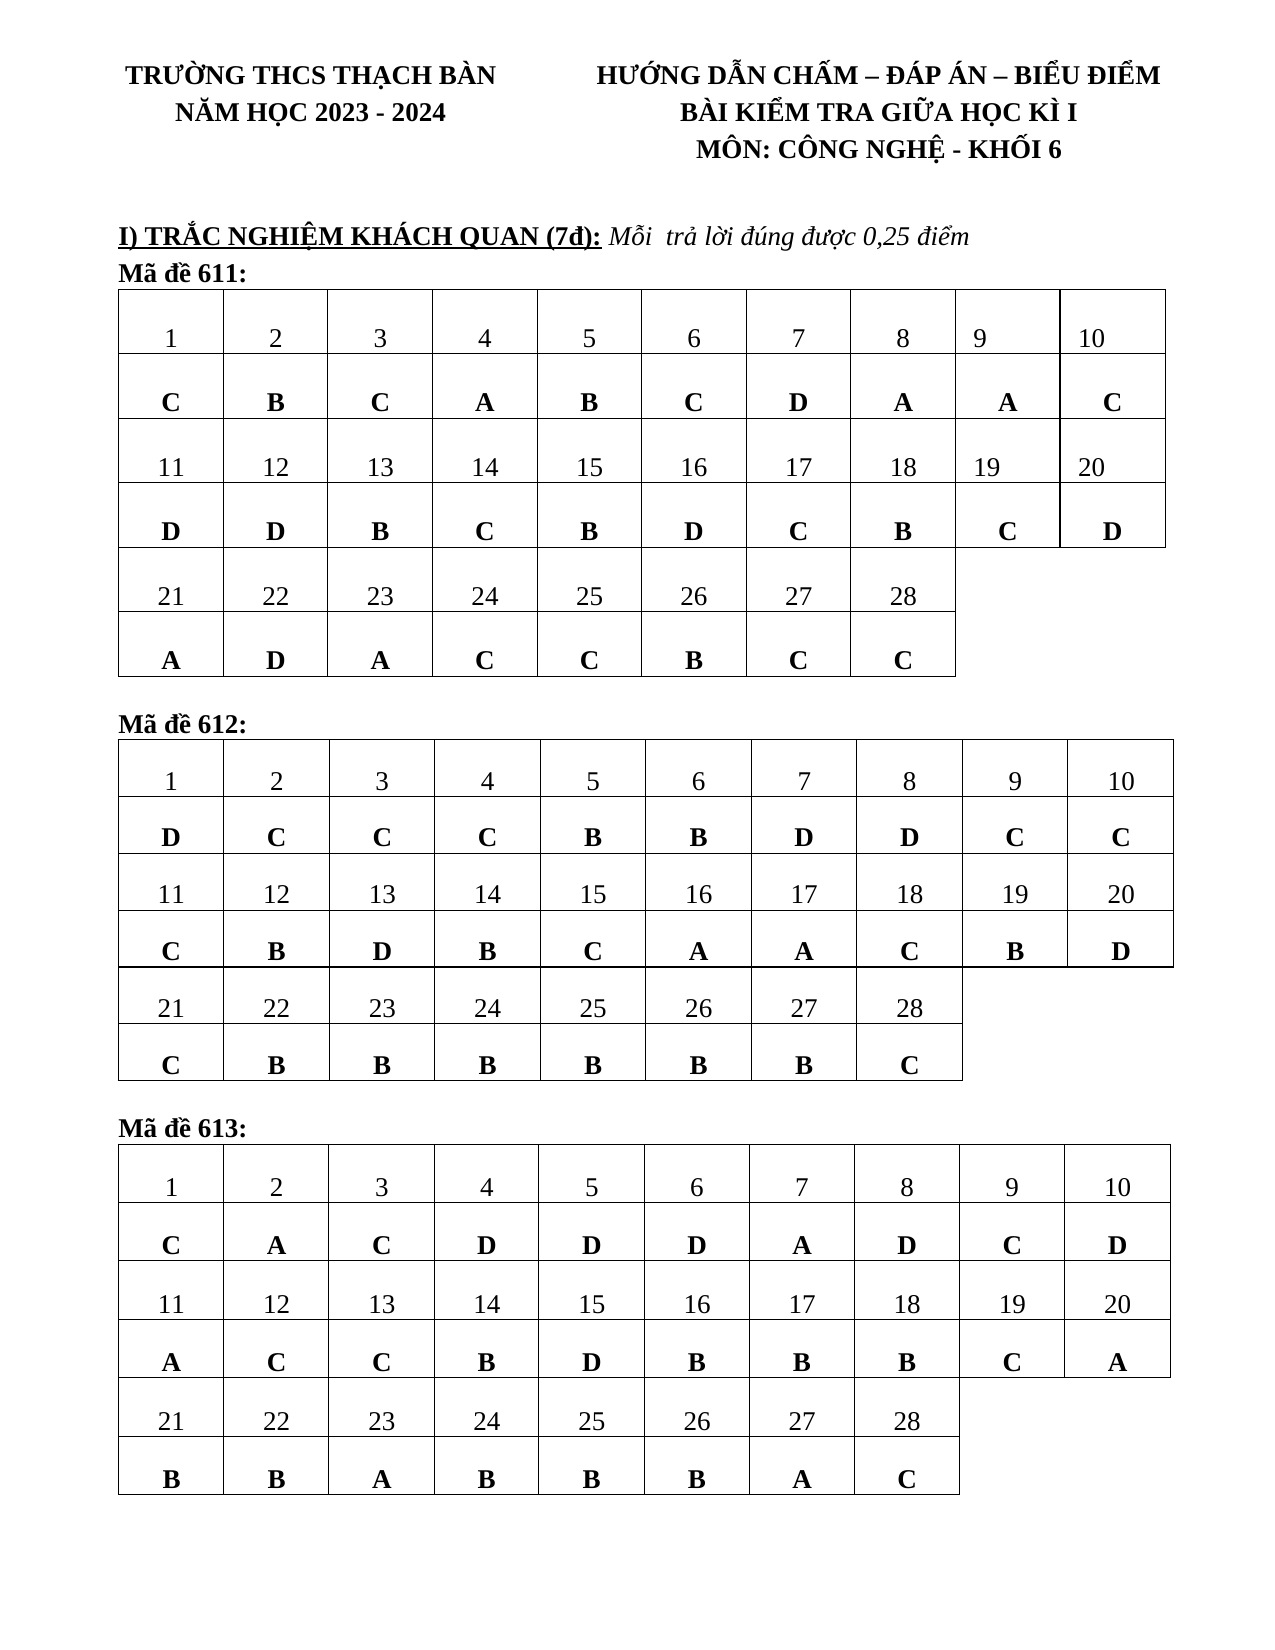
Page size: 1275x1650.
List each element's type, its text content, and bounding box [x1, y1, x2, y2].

table_cell 22 [224, 1378, 328, 1436]
table_cell C [960, 1320, 1064, 1377]
table_header 6 [645, 1145, 749, 1202]
table_cell C [642, 354, 746, 418]
table_cell D [1065, 1203, 1170, 1260]
table_cell B [855, 1320, 959, 1377]
table_cell 11 [119, 854, 223, 909]
table_cell A [752, 911, 856, 966]
table_cell 28 [857, 968, 962, 1023]
table_cell 20 [1068, 854, 1173, 909]
table_cell 18 [851, 419, 955, 482]
table_cell D [752, 797, 856, 853]
table_cell C [435, 797, 540, 853]
table_cell 18 [857, 854, 962, 909]
table_cell B [330, 1024, 434, 1080]
table_cell 13 [330, 854, 434, 909]
table_header 3 [328, 290, 432, 353]
table_cell 12 [224, 1261, 328, 1319]
table_cell A [329, 1437, 434, 1494]
table_header 10 [1061, 290, 1165, 353]
table_cell 23 [328, 548, 432, 611]
table_cell C [224, 1320, 328, 1377]
table_cell C [855, 1437, 959, 1494]
table_header 5 [541, 740, 645, 796]
table_header 7 [747, 290, 850, 353]
table_cell A [750, 1203, 854, 1260]
table_cell B [435, 1437, 538, 1494]
table_header 4 [435, 1145, 538, 1202]
table_cell D [224, 483, 327, 547]
table_cell 22 [224, 548, 327, 611]
table_cell A [750, 1437, 854, 1494]
table_cell 19 [963, 854, 1067, 909]
table_header TRƯỜNG THCS THẠCH BÀN NĂM HỌC 2023 - 2024 [59, 59, 562, 171]
table_header 5 [539, 1145, 644, 1202]
table_cell 21 [119, 968, 223, 1023]
table_cell 28 [851, 548, 955, 611]
table_header 3 [329, 1145, 434, 1202]
table_cell B [435, 1024, 540, 1080]
table_cell 14 [433, 419, 537, 482]
table_cell B [963, 911, 1067, 966]
table_header 2 [224, 1145, 328, 1202]
table_cell 13 [329, 1261, 434, 1319]
table_cell A [1065, 1320, 1170, 1377]
table_cell 19 [956, 419, 1059, 482]
table_header 8 [855, 1145, 959, 1202]
table_cell A [328, 612, 432, 676]
table_cell A [119, 1320, 223, 1377]
table_cell C [851, 612, 955, 676]
table_cell D [119, 797, 223, 853]
table_cell B [538, 483, 641, 547]
table_cell D [539, 1320, 644, 1377]
table_cell B [642, 612, 746, 676]
table_cell B [119, 1437, 223, 1494]
table_cell D [539, 1203, 644, 1260]
table_cell 21 [119, 548, 223, 611]
table_cell B [645, 1320, 749, 1377]
table_cell C [329, 1203, 434, 1260]
table_cell C [329, 1320, 434, 1377]
table_cell B [224, 1437, 328, 1494]
table_cell 18 [855, 1261, 959, 1319]
table_header 9 [963, 740, 1067, 796]
table_cell C [857, 1024, 962, 1080]
table_cell B [750, 1320, 854, 1377]
table_cell 25 [538, 548, 641, 611]
table_cell 26 [642, 548, 746, 611]
table_cell 13 [328, 419, 432, 482]
table_cell C [119, 1024, 223, 1080]
table_cell B [538, 354, 641, 418]
table_cell A [956, 354, 1059, 418]
table_cell 21 [119, 1378, 223, 1436]
table_header 4 [435, 740, 540, 796]
table_cell 20 [1061, 419, 1165, 482]
table_cell D [119, 483, 223, 547]
table_cell 16 [642, 419, 746, 482]
table_cell C [857, 911, 962, 966]
table_cell C [541, 911, 645, 966]
table_cell C [224, 797, 329, 853]
table_cell C [538, 612, 641, 676]
table_cell C [119, 911, 223, 966]
table_cell D [747, 354, 850, 418]
table_cell 14 [435, 854, 540, 909]
table_cell 17 [752, 854, 856, 909]
table_header 7 [750, 1145, 854, 1202]
table_cell C [433, 483, 537, 547]
table_cell D [1068, 911, 1173, 966]
table_cell A [851, 354, 955, 418]
table_header 10 [1065, 1145, 1170, 1202]
table_cell B [224, 911, 329, 966]
table_cell 19 [960, 1261, 1064, 1319]
table_cell C [1068, 797, 1173, 853]
table_cell B [435, 1320, 538, 1377]
table_cell 24 [433, 548, 537, 611]
table_cell B [646, 1024, 751, 1080]
table_cell 25 [541, 968, 645, 1023]
table_header 6 [642, 290, 746, 353]
table_cell C [747, 612, 850, 676]
table_cell A [224, 1203, 328, 1260]
table_cell 24 [435, 1378, 538, 1436]
table_cell C [960, 1203, 1064, 1260]
table_header 10 [1068, 740, 1173, 796]
table_header 1 [119, 1145, 223, 1202]
table_cell C [328, 354, 432, 418]
table_cell 11 [119, 419, 223, 482]
table_header 5 [538, 290, 641, 353]
table_cell B [752, 1024, 856, 1080]
table_cell 15 [538, 419, 641, 482]
table_cell 12 [224, 419, 327, 482]
text Mã đề 611: [118, 258, 1157, 289]
table_cell B [435, 911, 540, 966]
table_cell 24 [435, 968, 540, 1023]
table_cell C [433, 612, 537, 676]
table_cell 17 [750, 1261, 854, 1319]
table_cell B [646, 797, 751, 853]
table_cell C [1061, 354, 1165, 418]
table_cell 27 [752, 968, 856, 1023]
table_header 8 [851, 290, 955, 353]
table_header 1 [119, 290, 223, 353]
table_cell 22 [224, 968, 329, 1023]
table_cell 23 [330, 968, 434, 1023]
table_cell C [119, 354, 223, 418]
table_cell 26 [645, 1378, 749, 1436]
table_cell A [646, 911, 751, 966]
table_cell 27 [750, 1378, 854, 1436]
table_header HƯỚNG DẪN CHẤM – ĐÁP ÁN – BIỂU ĐIỂM BÀI KIỂM TRA GIỮA HỌC KÌ I MÔN: CÔNG NGHỆ - KHỐI 6 [562, 59, 1196, 171]
table_header 9 [956, 290, 1059, 353]
table_cell 17 [747, 419, 850, 482]
table_cell B [541, 1024, 645, 1080]
table_cell 11 [119, 1261, 223, 1319]
table_cell D [330, 911, 434, 966]
table_cell B [539, 1437, 644, 1494]
table_cell 15 [539, 1261, 644, 1319]
table_header 3 [330, 740, 434, 796]
table_cell A [119, 612, 223, 676]
table_cell D [435, 1203, 538, 1260]
table_cell B [541, 797, 645, 853]
table_header 2 [224, 740, 329, 796]
table_cell D [857, 797, 962, 853]
table_cell D [645, 1203, 749, 1260]
table_cell 16 [645, 1261, 749, 1319]
table_cell B [328, 483, 432, 547]
table_cell B [645, 1437, 749, 1494]
table_header 8 [857, 740, 962, 796]
table_cell A [433, 354, 537, 418]
table_header 1 [119, 740, 223, 796]
table_cell 28 [855, 1378, 959, 1436]
table_cell C [330, 797, 434, 853]
table_cell 26 [646, 968, 751, 1023]
table_cell B [224, 1024, 329, 1080]
text Mã đề 612: [118, 708, 1157, 739]
table_header 7 [752, 740, 856, 796]
table_header 6 [646, 740, 751, 796]
table_cell D [224, 612, 327, 676]
text Mã đề 613: [118, 1112, 1157, 1143]
table_cell C [956, 483, 1059, 547]
table_cell D [1061, 483, 1165, 547]
table_cell C [747, 483, 850, 547]
table_cell 20 [1065, 1261, 1170, 1319]
table_cell 15 [541, 854, 645, 909]
table_cell B [851, 483, 955, 547]
table_header 2 [224, 290, 327, 353]
table_cell D [642, 483, 746, 547]
table_cell C [119, 1203, 223, 1260]
table_cell 23 [329, 1378, 434, 1436]
table_cell C [963, 797, 1067, 853]
table_cell 12 [224, 854, 329, 909]
table_header 4 [433, 290, 537, 353]
table_cell B [224, 354, 327, 418]
text I) TRẮC NGHIỆM KHÁCH QUAN (7đ): Mỗi trả lời đúng được 0,25 điểm [118, 220, 1213, 251]
table_cell 25 [539, 1378, 644, 1436]
table_cell 16 [646, 854, 751, 909]
table_cell D [855, 1203, 959, 1260]
table_header 9 [960, 1145, 1064, 1202]
table_cell 14 [435, 1261, 538, 1319]
table_cell 27 [747, 548, 850, 611]
